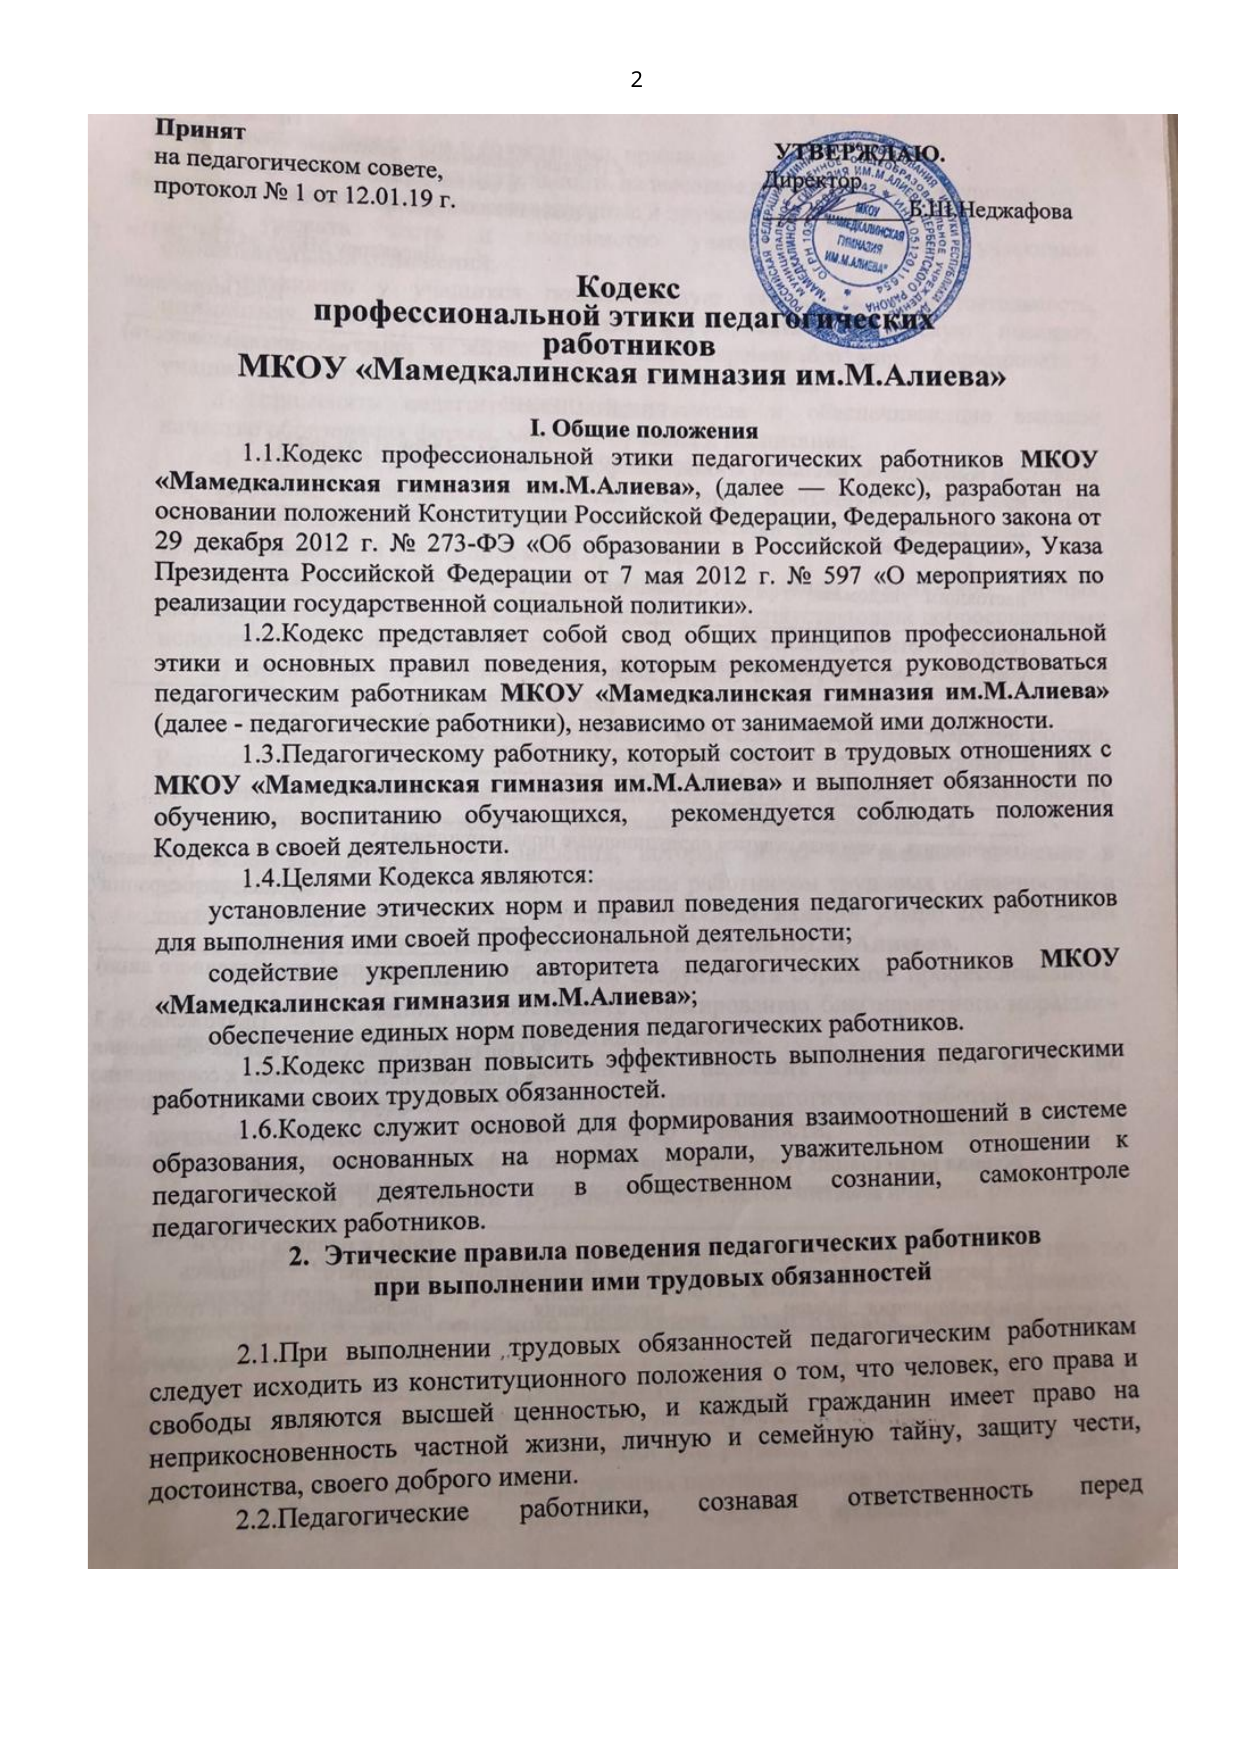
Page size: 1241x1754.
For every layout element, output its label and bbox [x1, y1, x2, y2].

picture [87, 114, 1178, 1569]
